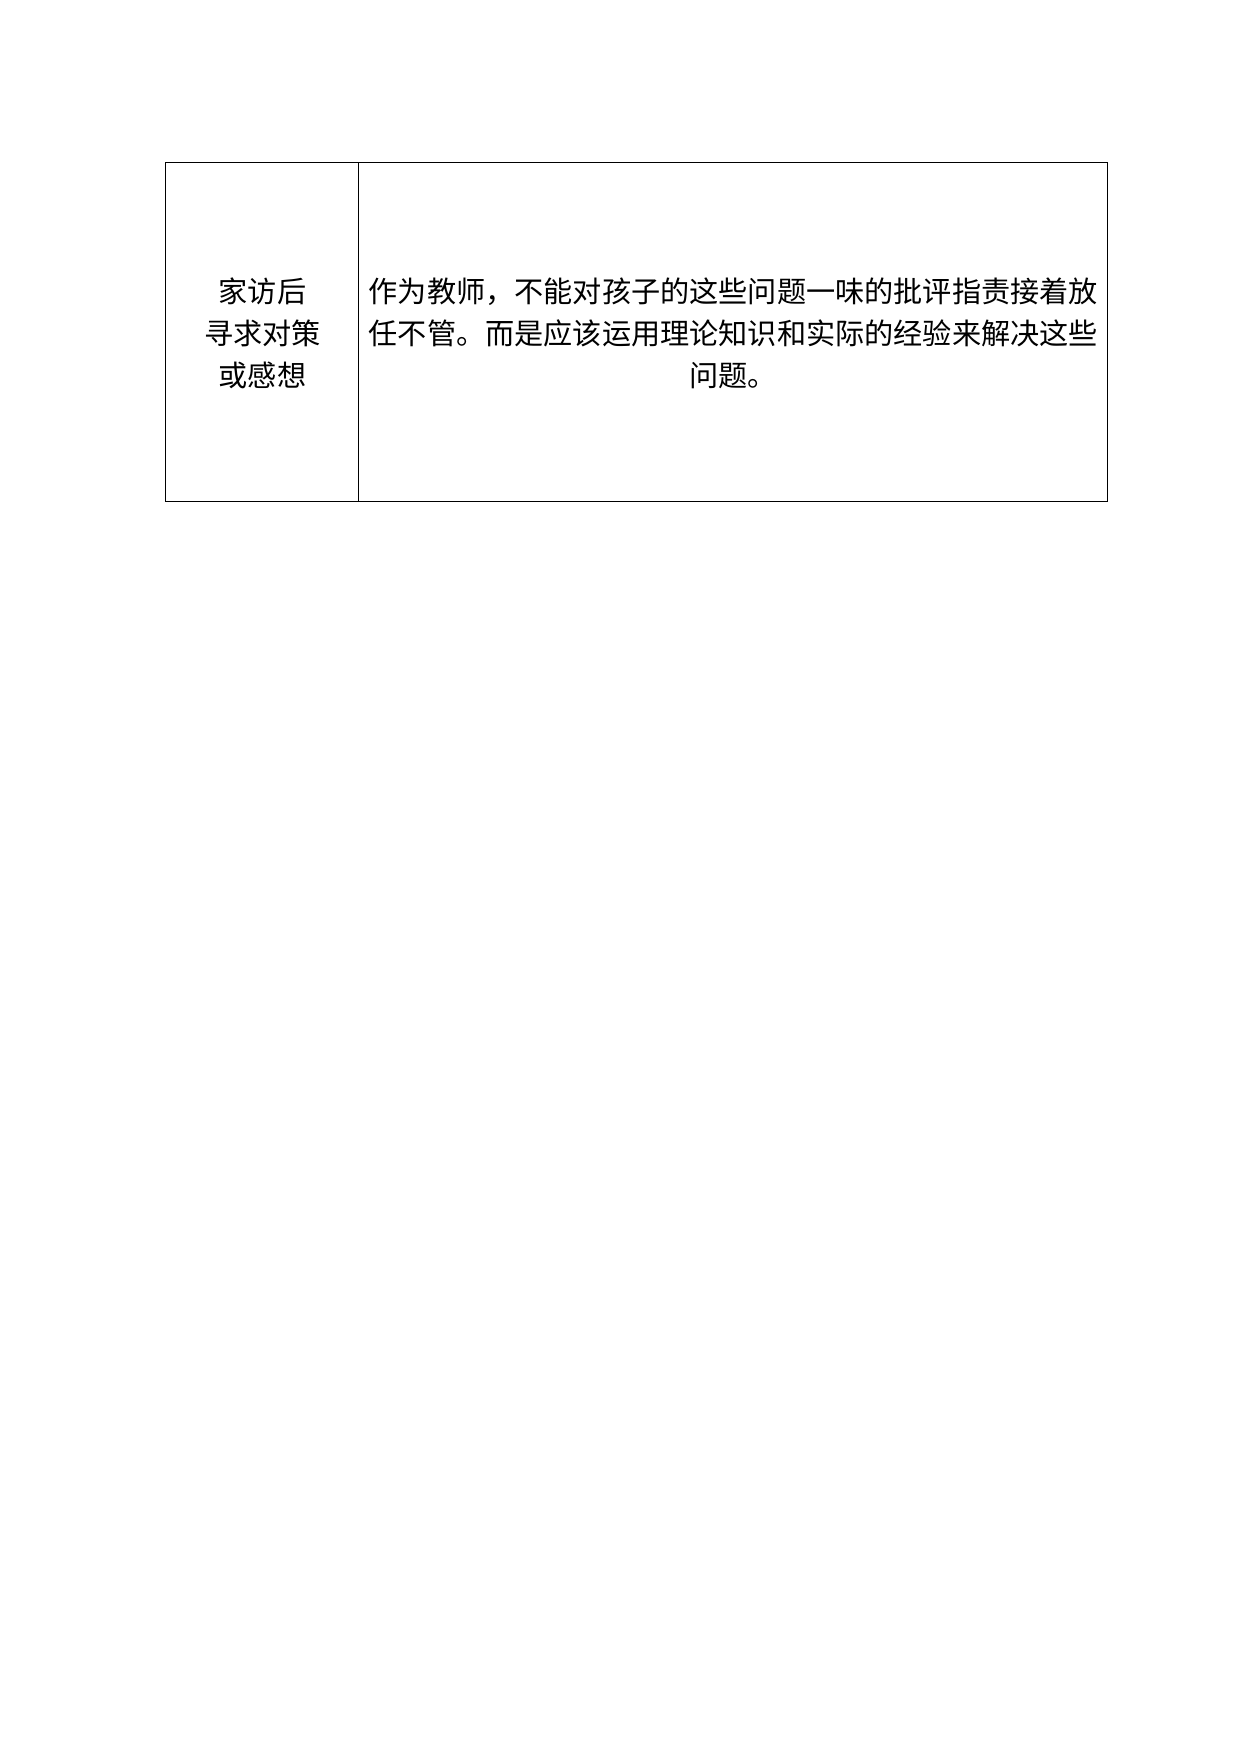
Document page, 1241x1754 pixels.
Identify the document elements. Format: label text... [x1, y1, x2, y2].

table_cell 作为教师，不能对孩子的这些问题一味的批评指责接着放任不管。而是应该运用理论知识和实际的经验来解决这些问题。 [359, 163, 1107, 501]
table_cell 家访后 寻求对策 或感想 [166, 163, 358, 501]
